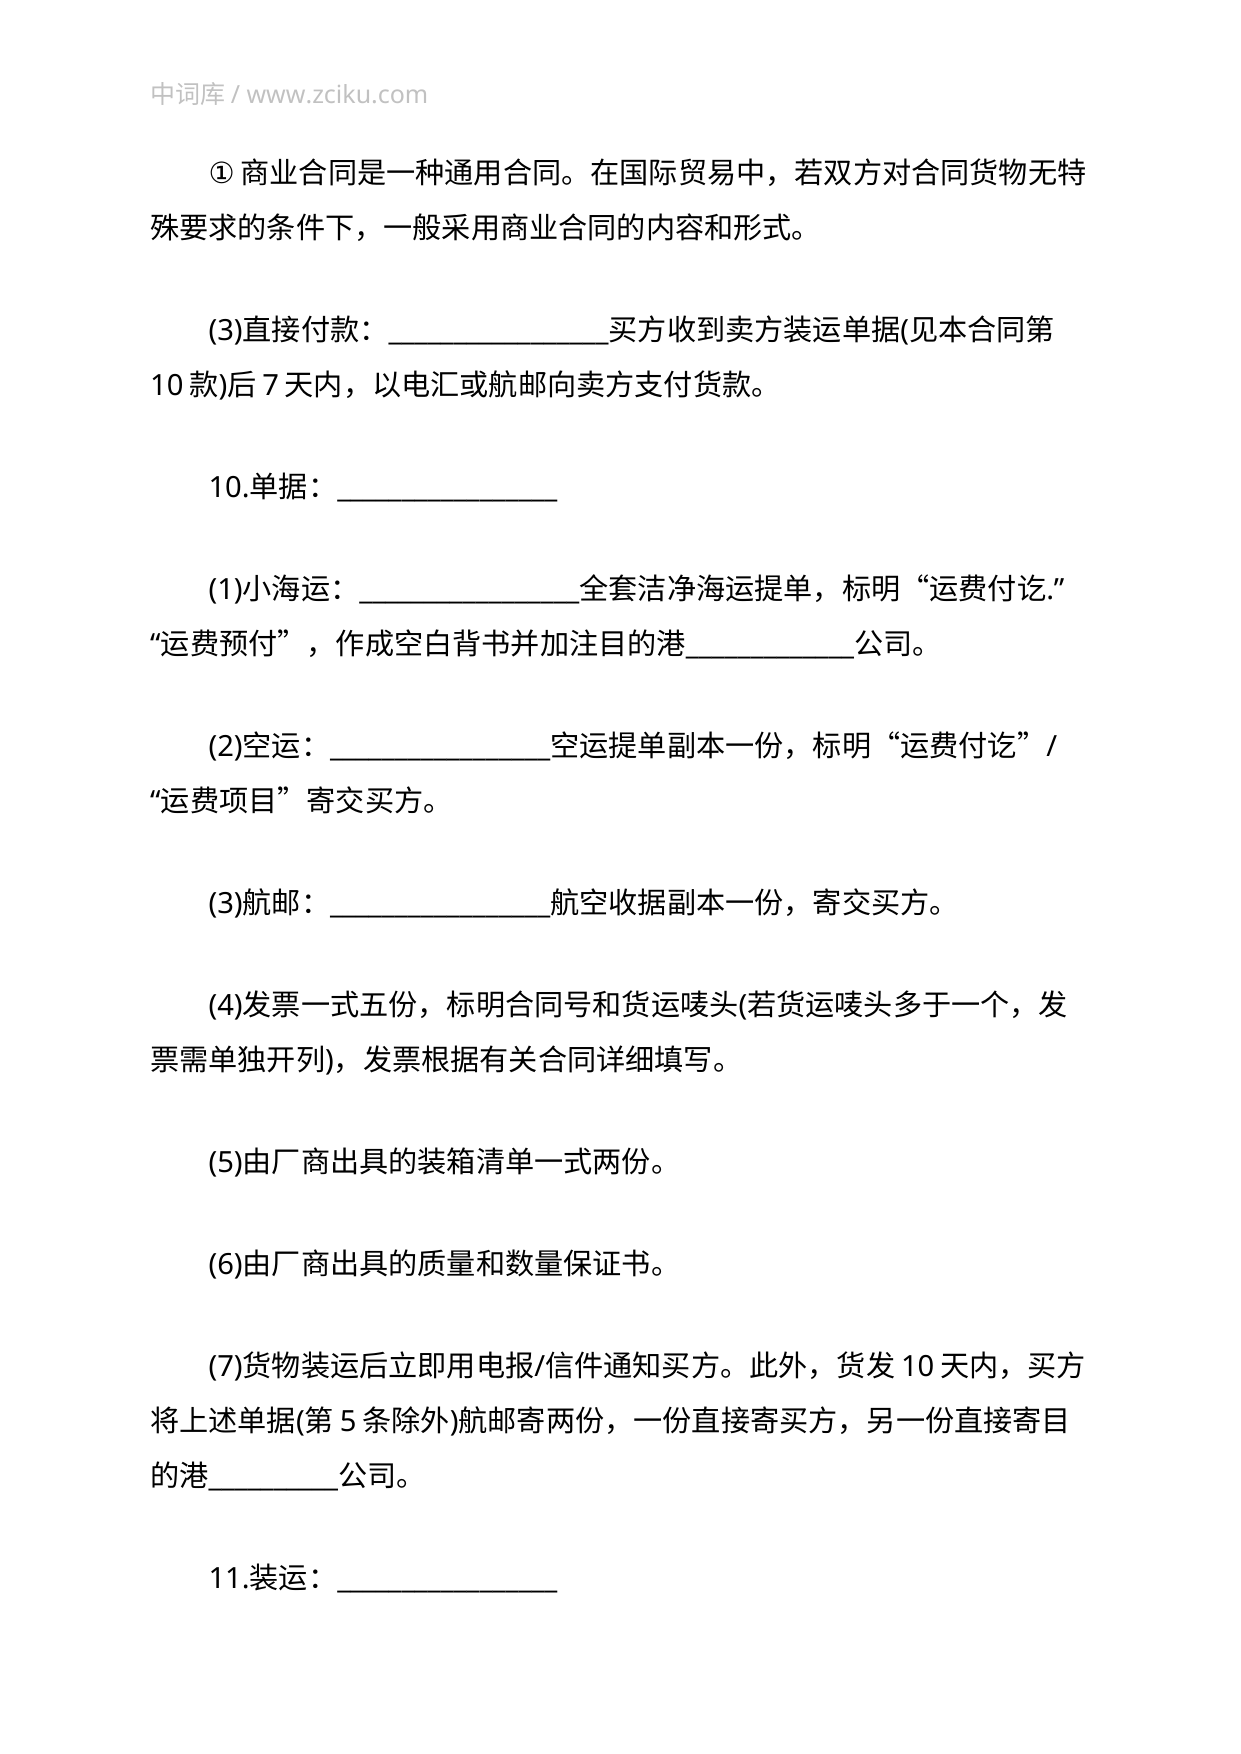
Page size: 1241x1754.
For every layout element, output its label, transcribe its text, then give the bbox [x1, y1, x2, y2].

text 10.单据：_________________ [150, 464, 1090, 506]
text 11.装运：_________________ [150, 1554, 1090, 1597]
text (2)空运：_________________空运提单副本一份，标明“运费付讫”/“运费项目”寄交买方。 [150, 723, 1090, 820]
text (6)由厂商出具的质量和数量保证书。 [150, 1241, 1090, 1283]
text (5)由厂商出具的装箱清单一式两份。 [150, 1139, 1090, 1181]
text (3)航邮：_________________航空收据副本一份，寄交买方。 [150, 880, 1090, 922]
text (3)直接付款：_________________买方收到卖方装运单据(见本合同第10款)后7天内，以电汇或航邮向卖方支付货款。 [150, 307, 1090, 404]
text (7)货物装运后立即用电报/信件通知买方。此外，货发10天内，买方将上述单据(第5条除外)航邮寄两份，一份直接寄买方，另一份直接寄目的港__________公司。 [150, 1343, 1090, 1495]
text (4)发票一式五份，标明合同号和货运唛头(若货运唛头多于一个，发票需单独开列)，发票根据有关合同详细填写。 [150, 982, 1090, 1079]
text (1)小海运：_________________全套洁净海运提单，标明“运费付讫.”“运费预付”，作成空白背书并加注目的港_____________公司。 [150, 566, 1090, 663]
text ①商业合同是一种通用合同。在国际贸易中，若双方对合同货物无特殊要求的条件下，一般采用商业合同的内容和形式。 [150, 150, 1090, 247]
